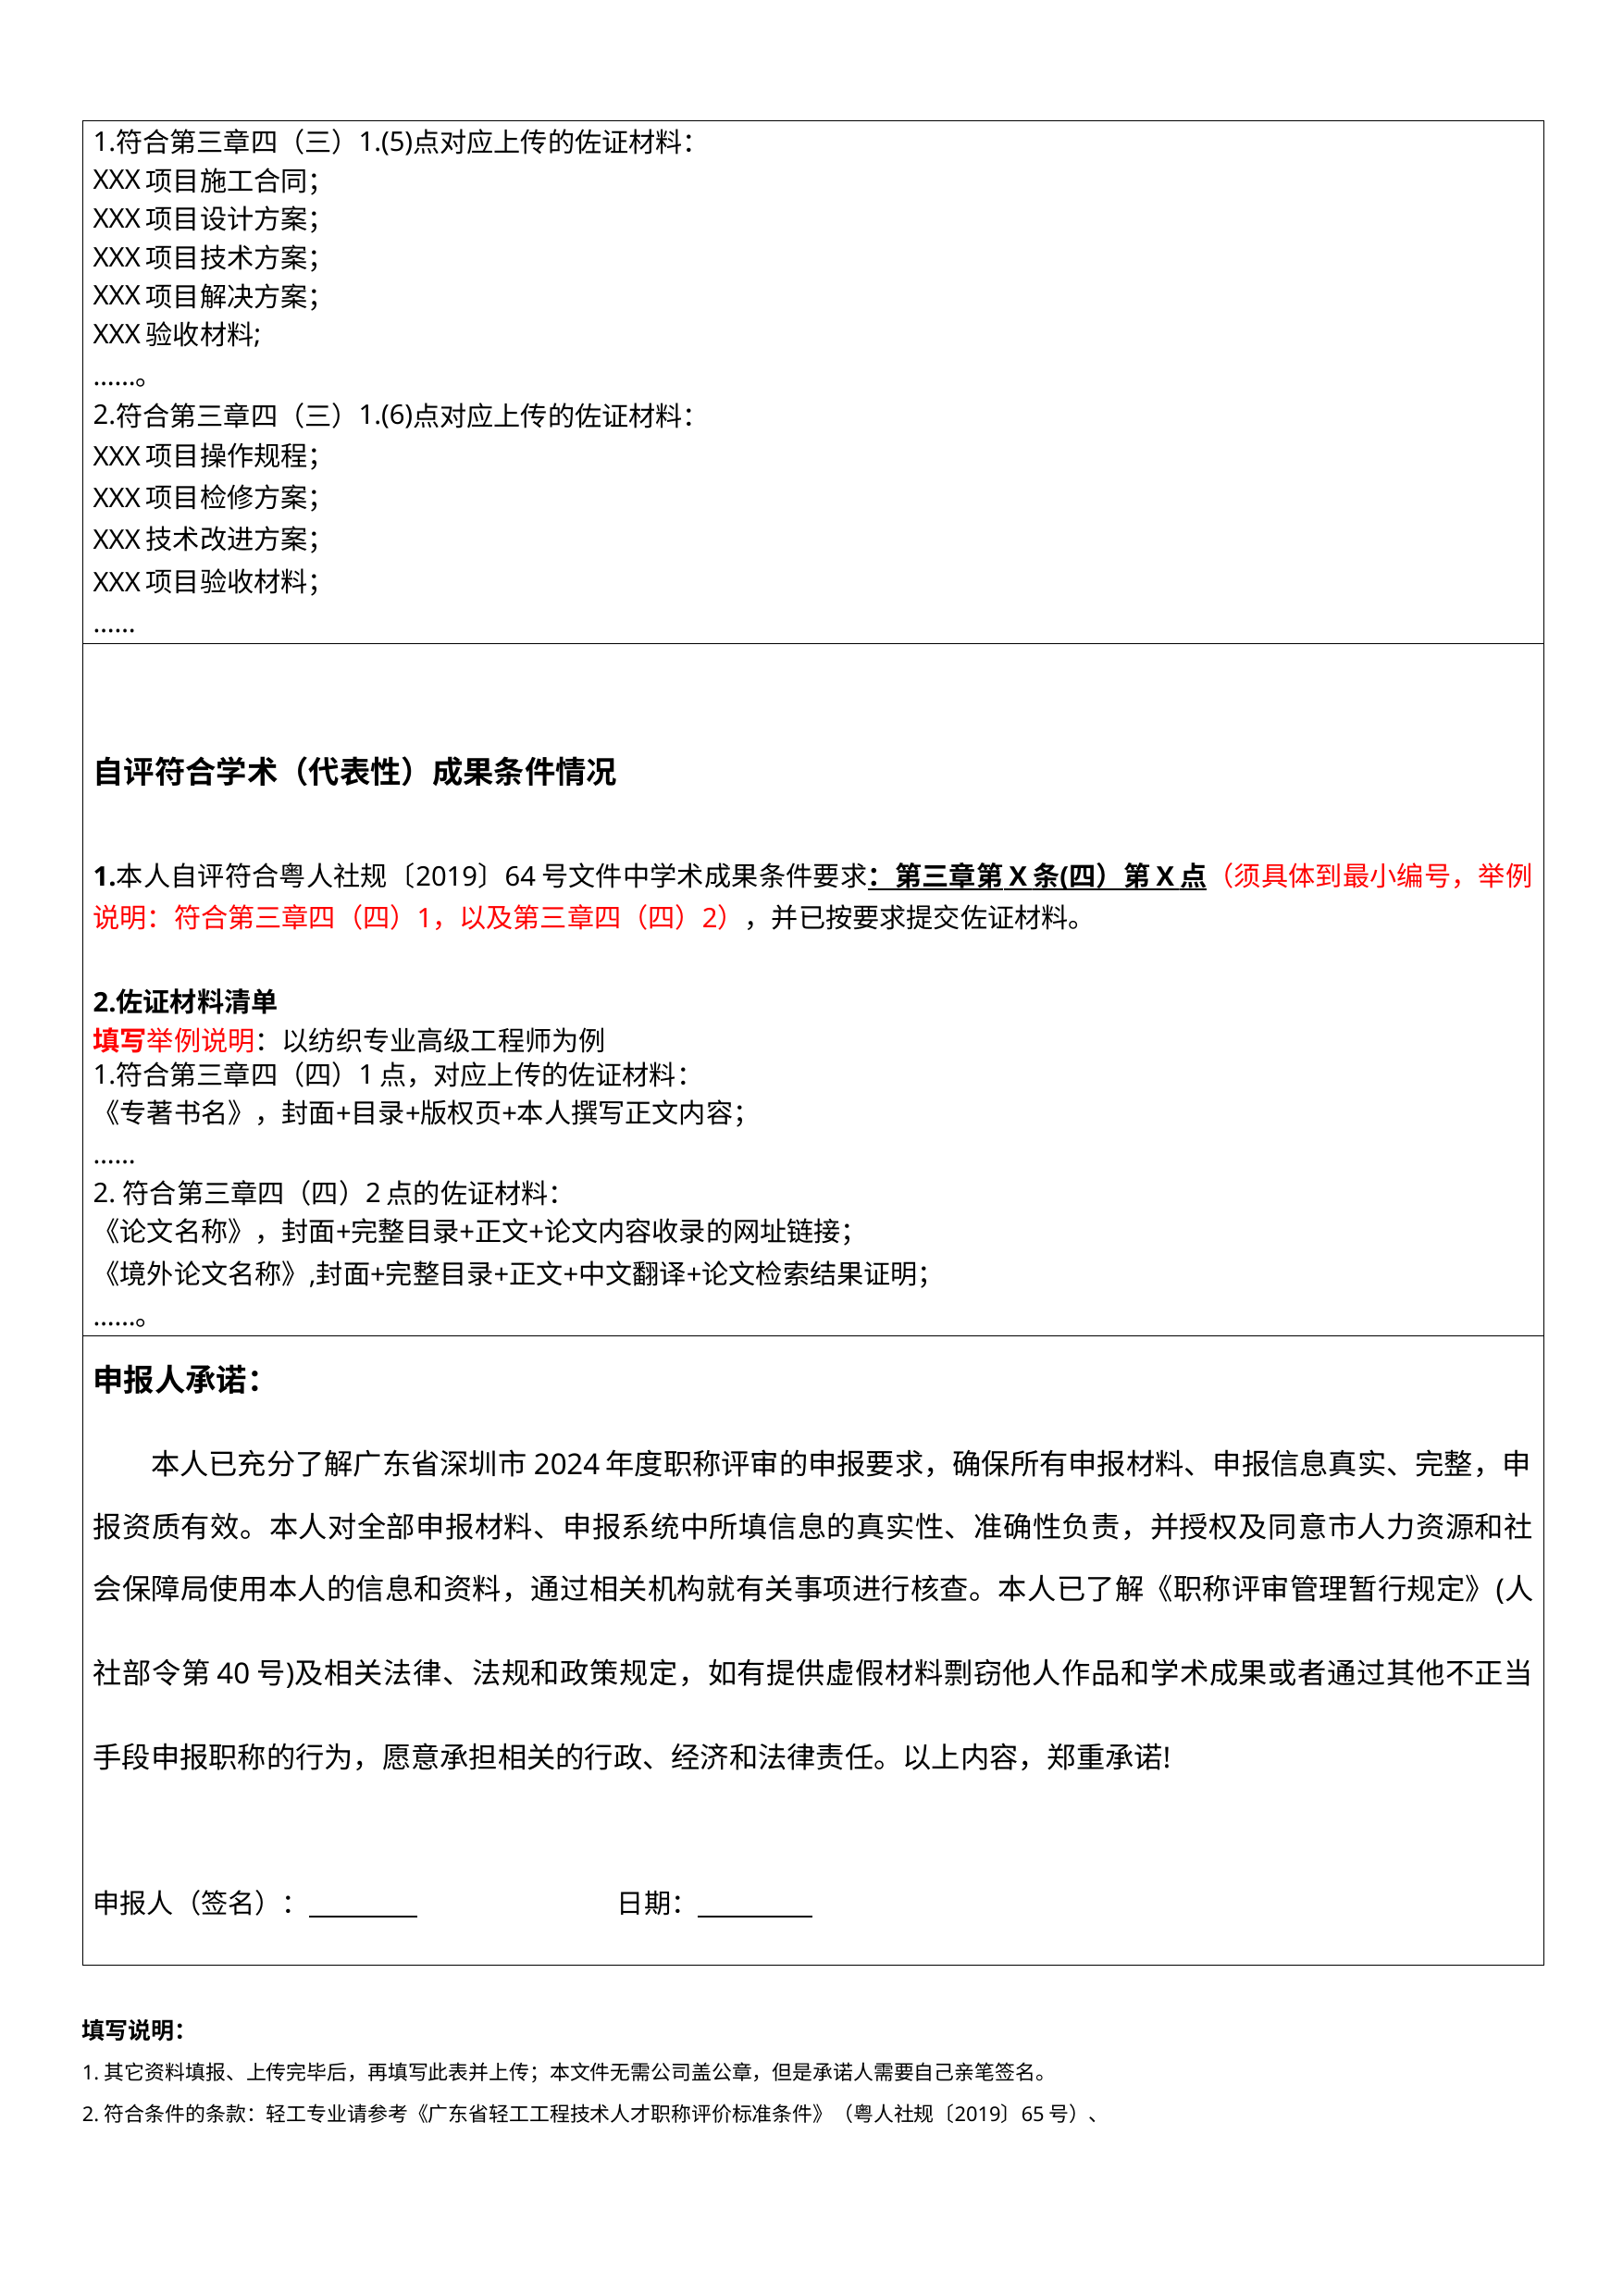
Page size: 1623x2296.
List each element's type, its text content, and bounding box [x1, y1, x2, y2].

table_cell 自评符合学术（代表性）成果条件情况 1.本人自评符合粤人社规〔2019〕64号文件中学术成果条件要求：第三章第X条(四）第X点（须具体到最小编号，举例说明：符合第三章四（四）1，以及第三章四（四）2），并已按要求提交佐证材料。 2.佐证材料清单 填写举例说明：以纺织专业高级工程师为例 1.符合第三章四（四）1点，对应上传的佐证材料： 《专著书名》，封面+目录+版权页+本人撰写正文内容； …… 2. 符合第三章四（四）2点的佐证材料： 《论文名称》，封面+完整目录+正文+论文内容收录的网址链接； 《境外论文名称》,封面+完整目录+正文+中文翻译+论文检索结果证明； ……。 [83, 644, 1543, 1334]
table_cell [83, 121, 1543, 642]
text 1. 其它资料填报、上传完毕后，再填写此表并上传；本文件无需公司盖公章，但是承诺人需要自己亲笔签名。 [82, 2050, 1541, 2091]
table_cell 申报人承诺： 本人已充分了解广东省深圳市2024年度职称评审的申报要求，确保所有申报材料、申报信息真实、完整，申报资质有效。本人对全部申报材料、申报系统中所填信息的真实性、准确性负责，并授权及同意市人力资源和社会保障局使用本人的信息和资料，通过相关机构就有关事项进行核查。本人已了解《职称评审管理暂行规定》(人社部令第40号)及相关法律、法规和政策规定，如有提供虚假材料剽窃他人作品和学术成果或者通过其他不正当手段申报职称的行为，愿意承担相关的行政、经济和法律责任。以上内容，郑重承诺! 申报人（签名）： 日期： [83, 1336, 1543, 1965]
text 填写说明： [82, 2007, 1541, 2050]
text 2. 符合条件的条款：轻工专业请参考《广东省轻工工程技术人才职称评价标准条件》（粤人社规〔2019〕65号）、 [82, 2091, 1541, 2134]
